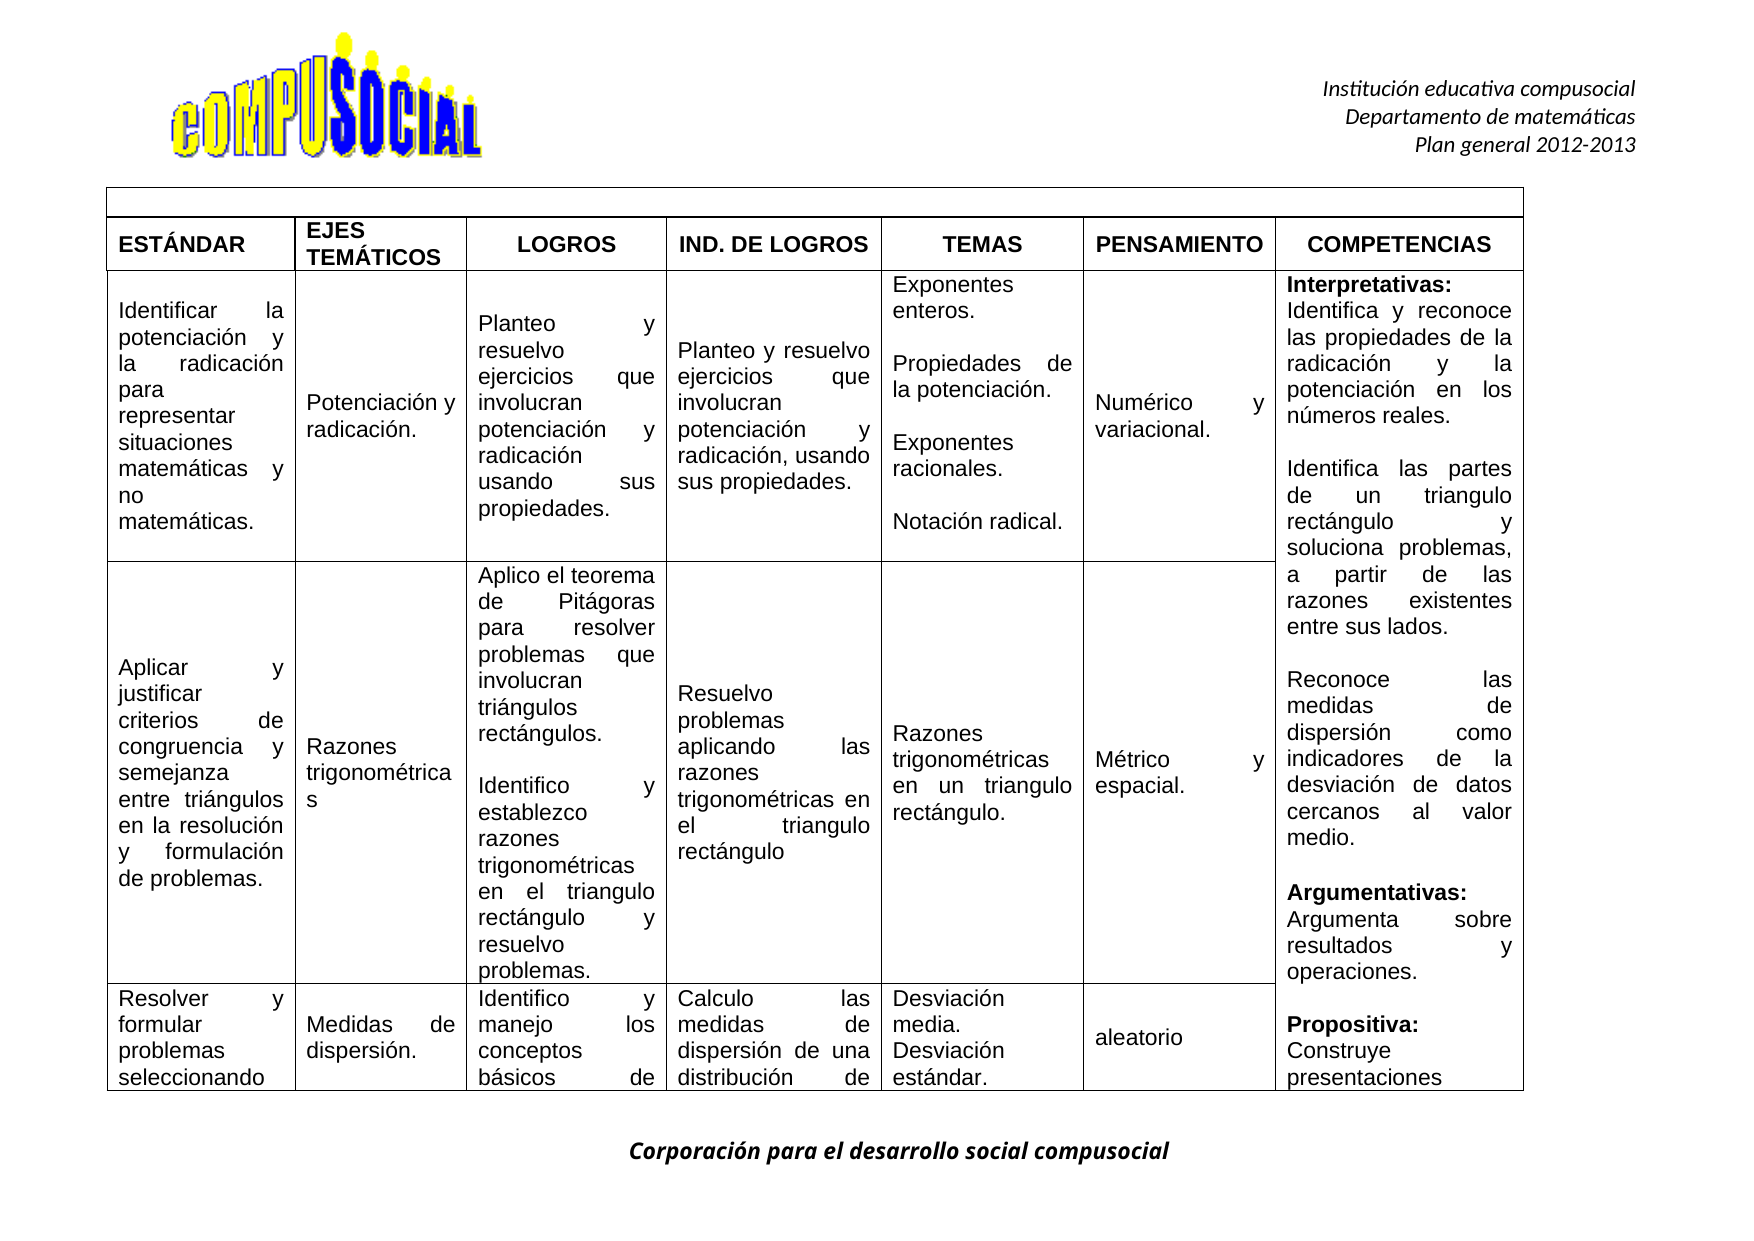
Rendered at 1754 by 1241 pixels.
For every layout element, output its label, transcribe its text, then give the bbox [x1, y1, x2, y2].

table_cell Exponentes enteros. Propiedades de la potenciación. Exponentes racionales. Notación radical. [882, 271, 1083, 561]
table_cell Desviación media. Desviación estándar. [882, 984, 1083, 1090]
table_cell Razones trigonométricas [296, 562, 466, 983]
table_cell Resuelvo problemas aplicando las razones trigonométricas en el triangulo rectángulo [667, 562, 881, 983]
table_cell ESTÁNDAR [107, 218, 294, 270]
table_cell Calculo las medidas de dispersión de una distribución de datos. [667, 984, 881, 1090]
table_cell Planteo y resuelvo ejercicios que involucran potenciación y radicación usando sus propiedades. [467, 271, 666, 561]
table_cell Métrico y espacial. [1084, 562, 1275, 983]
table_cell Razones trigonométricas en un triangulo rectángulo. [882, 562, 1083, 983]
table_header [107, 188, 1523, 216]
table_cell TEMAS [882, 218, 1083, 270]
table_cell Numérico y variacional. [1084, 271, 1275, 561]
table_cell EJES TEMÁTICOS [296, 218, 466, 270]
table_cell IND. DE LOGROS [667, 218, 881, 270]
table_cell COMPETENCIAS [1276, 218, 1523, 270]
table_cell Aplicar y justificar criterios de congruencia y semejanza entre triángulos en la resolución y formulación de problemas. [108, 562, 295, 983]
table_cell Identificar la potenciación y la radicación para representar situaciones matemáticas y no matemáticas. [108, 271, 295, 561]
table_cell Potenciación y radicación. [296, 271, 466, 561]
table_cell LOGROS [467, 218, 666, 270]
table_cell Medidas de dispersión. [296, 984, 466, 1090]
picture [167, 31, 492, 171]
table_cell PENSAMIENTO [1084, 218, 1275, 270]
table_cell Interpretativas: Identifica y reconoce las propiedades de la radicación y la potenciación en los números reales. Identifica las partes de un triangulo rectángulo y soluciona problemas, a partir de las razones existentes entre sus lados. Reconoce las medidas de dispersión como indicadores de la desviación de datos cercanos al valor medio. Argumentativas: Argumenta sobre resultados y operaciones. Propositiva: Construye presentaciones graficas para resolver problemas. Ciudadanas: Utilizo mecanismos constructivos para encausar mi rabia y enfrentar mis conflictos. (Ideas: detenerme y pensar, desahogarme haciendo ejercicios o hablar con alguien) [1276, 271, 1523, 1090]
table_cell Aplico el teorema de Pitágoras para resolver problemas que involucran triángulos rectángulos. Identifico y establezco razones trigonométricas en el triangulo rectángulo y resuelvo problemas. [467, 562, 666, 983]
table_cell Planteo y resuelvo ejercicios que involucran potenciación y radicación, usando sus propiedades. [667, 271, 881, 561]
table_cell Identifico y manejo los conceptos básicos de estadística. [467, 984, 666, 1090]
table_cell aleatorio [1084, 984, 1275, 1090]
